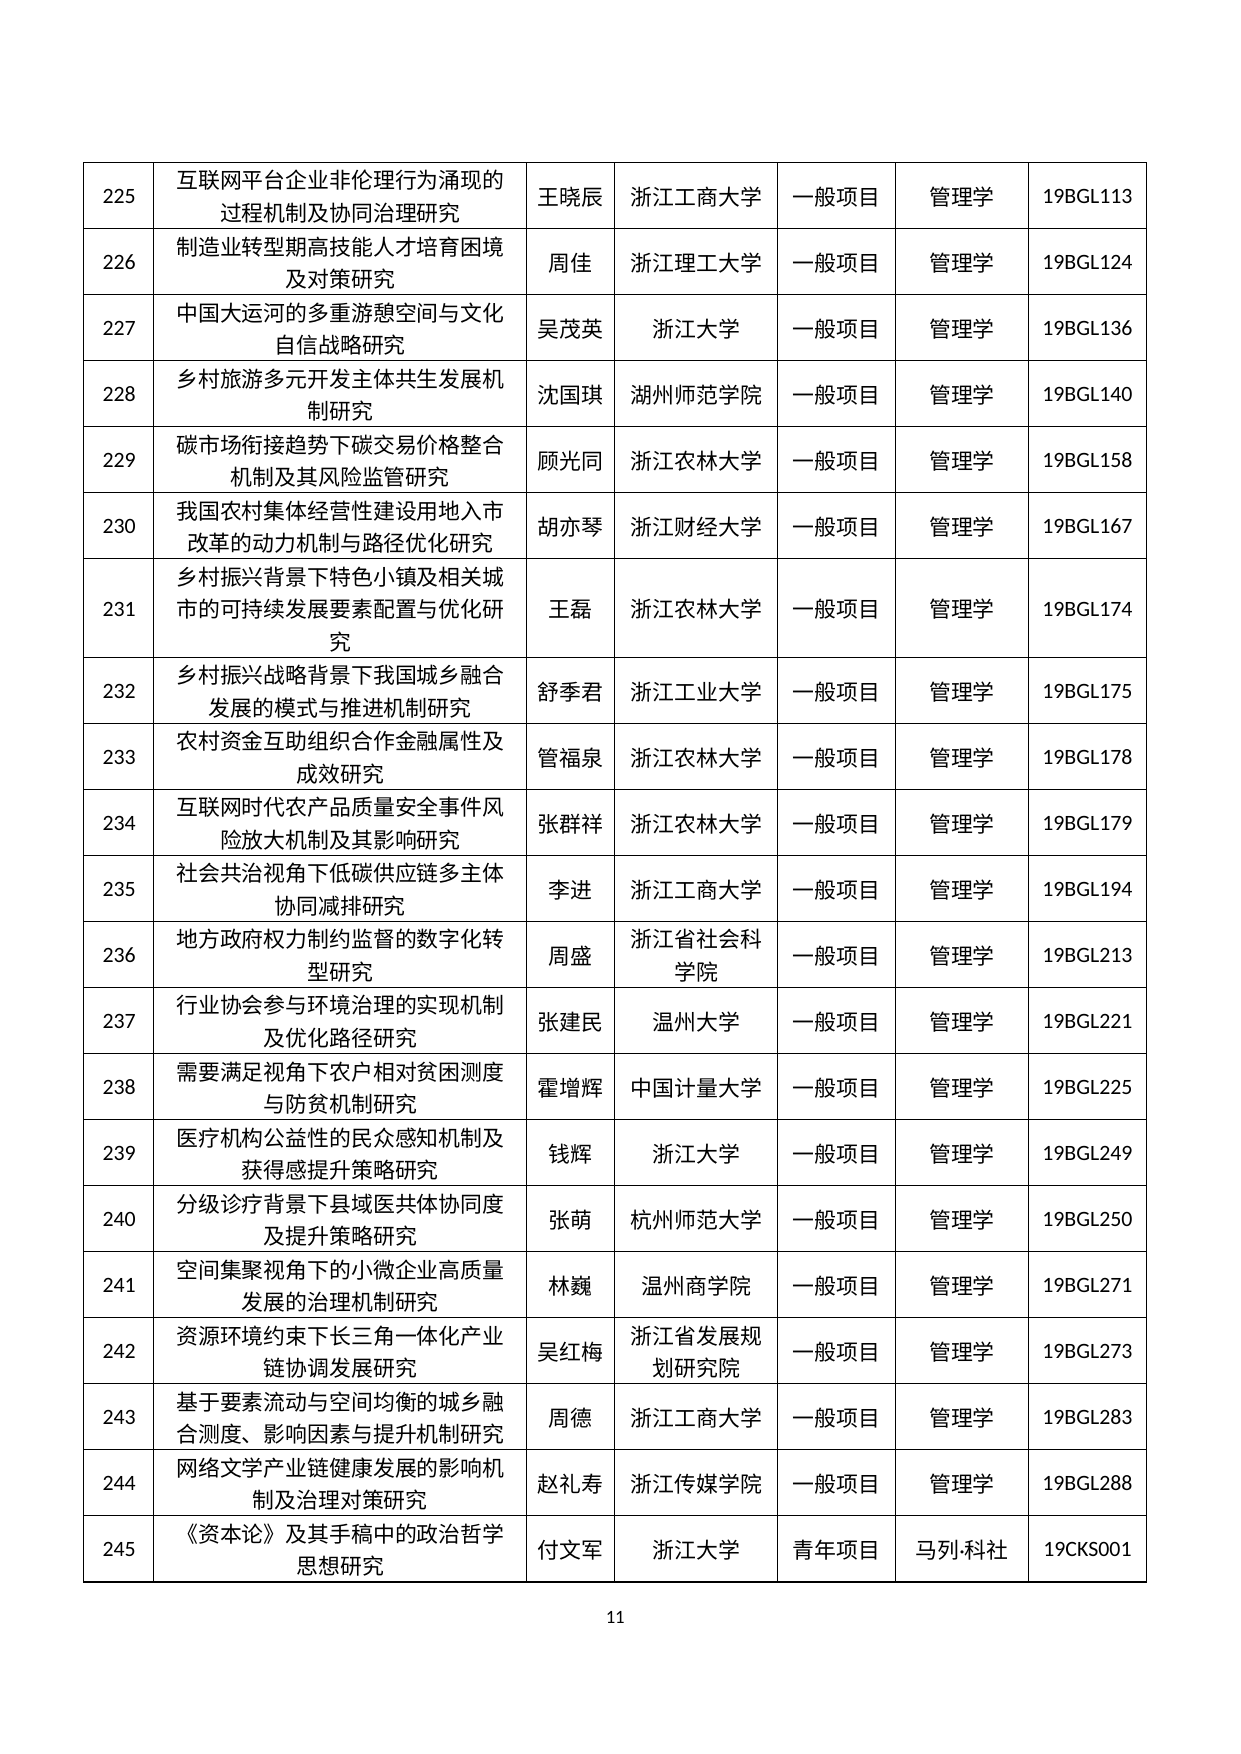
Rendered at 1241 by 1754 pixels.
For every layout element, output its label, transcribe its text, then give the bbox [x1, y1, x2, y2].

table_cell 管理学 [896, 658, 1028, 723]
table_cell 青年项目 [778, 1516, 895, 1581]
table_cell 245 [84, 1516, 153, 1581]
table_cell 19BGL113 [1029, 163, 1146, 228]
table_cell 浙江农林大学 [615, 559, 777, 657]
table_cell 赵礼寿 [527, 1450, 614, 1515]
table_cell 浙江工业大学 [615, 658, 777, 723]
table_cell 中国大运河的多重游憩空间与文化自信战略研究 [154, 295, 526, 360]
table_cell 制造业转型期高技能人才培育困境及对策研究 [154, 229, 526, 294]
table_cell 228 [84, 361, 153, 426]
table_cell 需要满足视角下农户相对贫困测度与防贫机制研究 [154, 1054, 526, 1119]
table_cell 一般项目 [778, 1450, 895, 1515]
table_cell 234 [84, 790, 153, 855]
table_cell 管理学 [896, 1120, 1028, 1185]
table_cell 我国农村集体经营性建设用地入市改革的动力机制与路径优化研究 [154, 493, 526, 558]
table_cell 19BGL124 [1029, 229, 1146, 294]
table_cell 浙江工商大学 [615, 856, 777, 921]
table_cell 一般项目 [778, 493, 895, 558]
table_cell 一般项目 [778, 361, 895, 426]
table_cell 一般项目 [778, 1252, 895, 1317]
table_cell 湖州师范学院 [615, 361, 777, 426]
table_cell 19BGL194 [1029, 856, 1146, 921]
table_cell 周盛 [527, 922, 614, 987]
table_cell 管理学 [896, 1186, 1028, 1251]
table_cell 农村资金互助组织合作金融属性及成效研究 [154, 724, 526, 789]
table_cell 舒季君 [527, 658, 614, 723]
table_cell 230 [84, 493, 153, 558]
table_cell 空间集聚视角下的小微企业高质量发展的治理机制研究 [154, 1252, 526, 1317]
table_cell 一般项目 [778, 1120, 895, 1185]
table_cell 地方政府权力制约监督的数字化转型研究 [154, 922, 526, 987]
table_cell 管理学 [896, 856, 1028, 921]
table_cell 242 [84, 1318, 153, 1383]
table_cell 管福泉 [527, 724, 614, 789]
table_cell 浙江农林大学 [615, 427, 777, 492]
table_cell 王磊 [527, 559, 614, 657]
table_cell 管理学 [896, 1318, 1028, 1383]
table_cell 231 [84, 559, 153, 657]
table_cell 管理学 [896, 1252, 1028, 1317]
table_cell 管理学 [896, 295, 1028, 360]
table_cell 浙江传媒学院 [615, 1450, 777, 1515]
table_cell 一般项目 [778, 856, 895, 921]
table_cell 240 [84, 1186, 153, 1251]
table_cell 浙江农林大学 [615, 790, 777, 855]
table_cell 浙江省社会科学院 [615, 922, 777, 987]
table_cell 《资本论》及其手稿中的政治哲学思想研究 [154, 1516, 526, 1581]
table_cell 管理学 [896, 922, 1028, 987]
table_cell 一般项目 [778, 1054, 895, 1119]
table_cell 杭州师范大学 [615, 1186, 777, 1251]
table_cell 一般项目 [778, 790, 895, 855]
table_cell 浙江工商大学 [615, 163, 777, 228]
table_cell 医疗机构公益性的民众感知机制及获得感提升策略研究 [154, 1120, 526, 1185]
table_cell 一般项目 [778, 1384, 895, 1449]
table_cell 管理学 [896, 229, 1028, 294]
table_cell 管理学 [896, 361, 1028, 426]
table_cell 李进 [527, 856, 614, 921]
table_cell 管理学 [896, 163, 1028, 228]
table_cell 一般项目 [778, 559, 895, 657]
table_cell 226 [84, 229, 153, 294]
table_cell 19BGL271 [1029, 1252, 1146, 1317]
table_cell 浙江大学 [615, 295, 777, 360]
table_cell 社会共治视角下低碳供应链多主体协同减排研究 [154, 856, 526, 921]
table_cell 233 [84, 724, 153, 789]
table_cell 一般项目 [778, 1186, 895, 1251]
table_cell 碳市场衔接趋势下碳交易价格整合机制及其风险监管研究 [154, 427, 526, 492]
table_cell 张群祥 [527, 790, 614, 855]
table_cell 239 [84, 1120, 153, 1185]
table_cell 225 [84, 163, 153, 228]
table_cell 管理学 [896, 1384, 1028, 1449]
table_cell 19BGL221 [1029, 988, 1146, 1053]
table_cell 19BGL136 [1029, 295, 1146, 360]
table_cell 19CKS001 [1029, 1516, 1146, 1581]
table_cell 管理学 [896, 559, 1028, 657]
table_cell 互联网时代农产品质量安全事件风险放大机制及其影响研究 [154, 790, 526, 855]
table_cell 19BGL283 [1029, 1384, 1146, 1449]
table_cell 一般项目 [778, 229, 895, 294]
table_cell 乡村旅游多元开发主体共生发展机制研究 [154, 361, 526, 426]
table_cell 浙江农林大学 [615, 724, 777, 789]
table_cell 236 [84, 922, 153, 987]
table_cell 温州商学院 [615, 1252, 777, 1317]
table_cell 张建民 [527, 988, 614, 1053]
table_cell 一般项目 [778, 724, 895, 789]
table_cell 管理学 [896, 1450, 1028, 1515]
table_cell 管理学 [896, 1054, 1028, 1119]
table_cell 19BGL225 [1029, 1054, 1146, 1119]
table_cell 一般项目 [778, 163, 895, 228]
table_cell 浙江工商大学 [615, 1384, 777, 1449]
table_cell 吴茂英 [527, 295, 614, 360]
table_cell 乡村振兴战略背景下我国城乡融合发展的模式与推进机制研究 [154, 658, 526, 723]
table_cell 19BGL213 [1029, 922, 1146, 987]
table_cell 19BGL249 [1029, 1120, 1146, 1185]
table_cell 浙江大学 [615, 1120, 777, 1185]
table_cell 244 [84, 1450, 153, 1515]
table_cell 温州大学 [615, 988, 777, 1053]
table_cell 19BGL140 [1029, 361, 1146, 426]
table_cell 19BGL175 [1029, 658, 1146, 723]
table_cell 243 [84, 1384, 153, 1449]
table_cell 中国计量大学 [615, 1054, 777, 1119]
table_cell 管理学 [896, 790, 1028, 855]
table_cell 浙江省发展规划研究院 [615, 1318, 777, 1383]
table_cell 19BGL250 [1029, 1186, 1146, 1251]
table_cell 管理学 [896, 724, 1028, 789]
table_cell 胡亦琴 [527, 493, 614, 558]
table_cell 基于要素流动与空间均衡的城乡融合测度、影响因素与提升机制研究 [154, 1384, 526, 1449]
table_cell 浙江理工大学 [615, 229, 777, 294]
table_cell 王晓辰 [527, 163, 614, 228]
table_cell 管理学 [896, 988, 1028, 1053]
table_cell 一般项目 [778, 295, 895, 360]
table_cell 浙江财经大学 [615, 493, 777, 558]
table_cell 付文军 [527, 1516, 614, 1581]
table_cell 一般项目 [778, 1318, 895, 1383]
table_cell 19BGL178 [1029, 724, 1146, 789]
table_cell 网络文学产业链健康发展的影响机制及治理对策研究 [154, 1450, 526, 1515]
table_cell 浙江大学 [615, 1516, 777, 1581]
table_cell 霍增辉 [527, 1054, 614, 1119]
table_cell 227 [84, 295, 153, 360]
table_cell 一般项目 [778, 427, 895, 492]
table_cell 19BGL179 [1029, 790, 1146, 855]
table_cell 19BGL158 [1029, 427, 1146, 492]
table_cell 互联网平台企业非伦理行为涌现的过程机制及协同治理研究 [154, 163, 526, 228]
table_cell 一般项目 [778, 922, 895, 987]
table_cell 周德 [527, 1384, 614, 1449]
table_cell 周佳 [527, 229, 614, 294]
table_cell 分级诊疗背景下县域医共体协同度及提升策略研究 [154, 1186, 526, 1251]
table_cell 顾光同 [527, 427, 614, 492]
table_cell 钱辉 [527, 1120, 614, 1185]
table_cell 19BGL288 [1029, 1450, 1146, 1515]
table_cell 235 [84, 856, 153, 921]
table_cell 马列·科社 [896, 1516, 1028, 1581]
table_cell 241 [84, 1252, 153, 1317]
table_cell 一般项目 [778, 988, 895, 1053]
table_cell 238 [84, 1054, 153, 1119]
table_cell 吴红梅 [527, 1318, 614, 1383]
table_cell 张萌 [527, 1186, 614, 1251]
table_cell 229 [84, 427, 153, 492]
table_cell 行业协会参与环境治理的实现机制及优化路径研究 [154, 988, 526, 1053]
table_cell 19BGL167 [1029, 493, 1146, 558]
table_cell 232 [84, 658, 153, 723]
table_cell 19BGL273 [1029, 1318, 1146, 1383]
table_cell 19BGL174 [1029, 559, 1146, 657]
table_cell 237 [84, 988, 153, 1053]
table_cell 林巍 [527, 1252, 614, 1317]
table_cell 资源环境约束下长三角一体化产业链协调发展研究 [154, 1318, 526, 1383]
table_cell 管理学 [896, 493, 1028, 558]
table_cell 一般项目 [778, 658, 895, 723]
table_cell 乡村振兴背景下特色小镇及相关城市的可持续发展要素配置与优化研究 [154, 559, 526, 657]
table_cell 沈国琪 [527, 361, 614, 426]
table_cell 管理学 [896, 427, 1028, 492]
